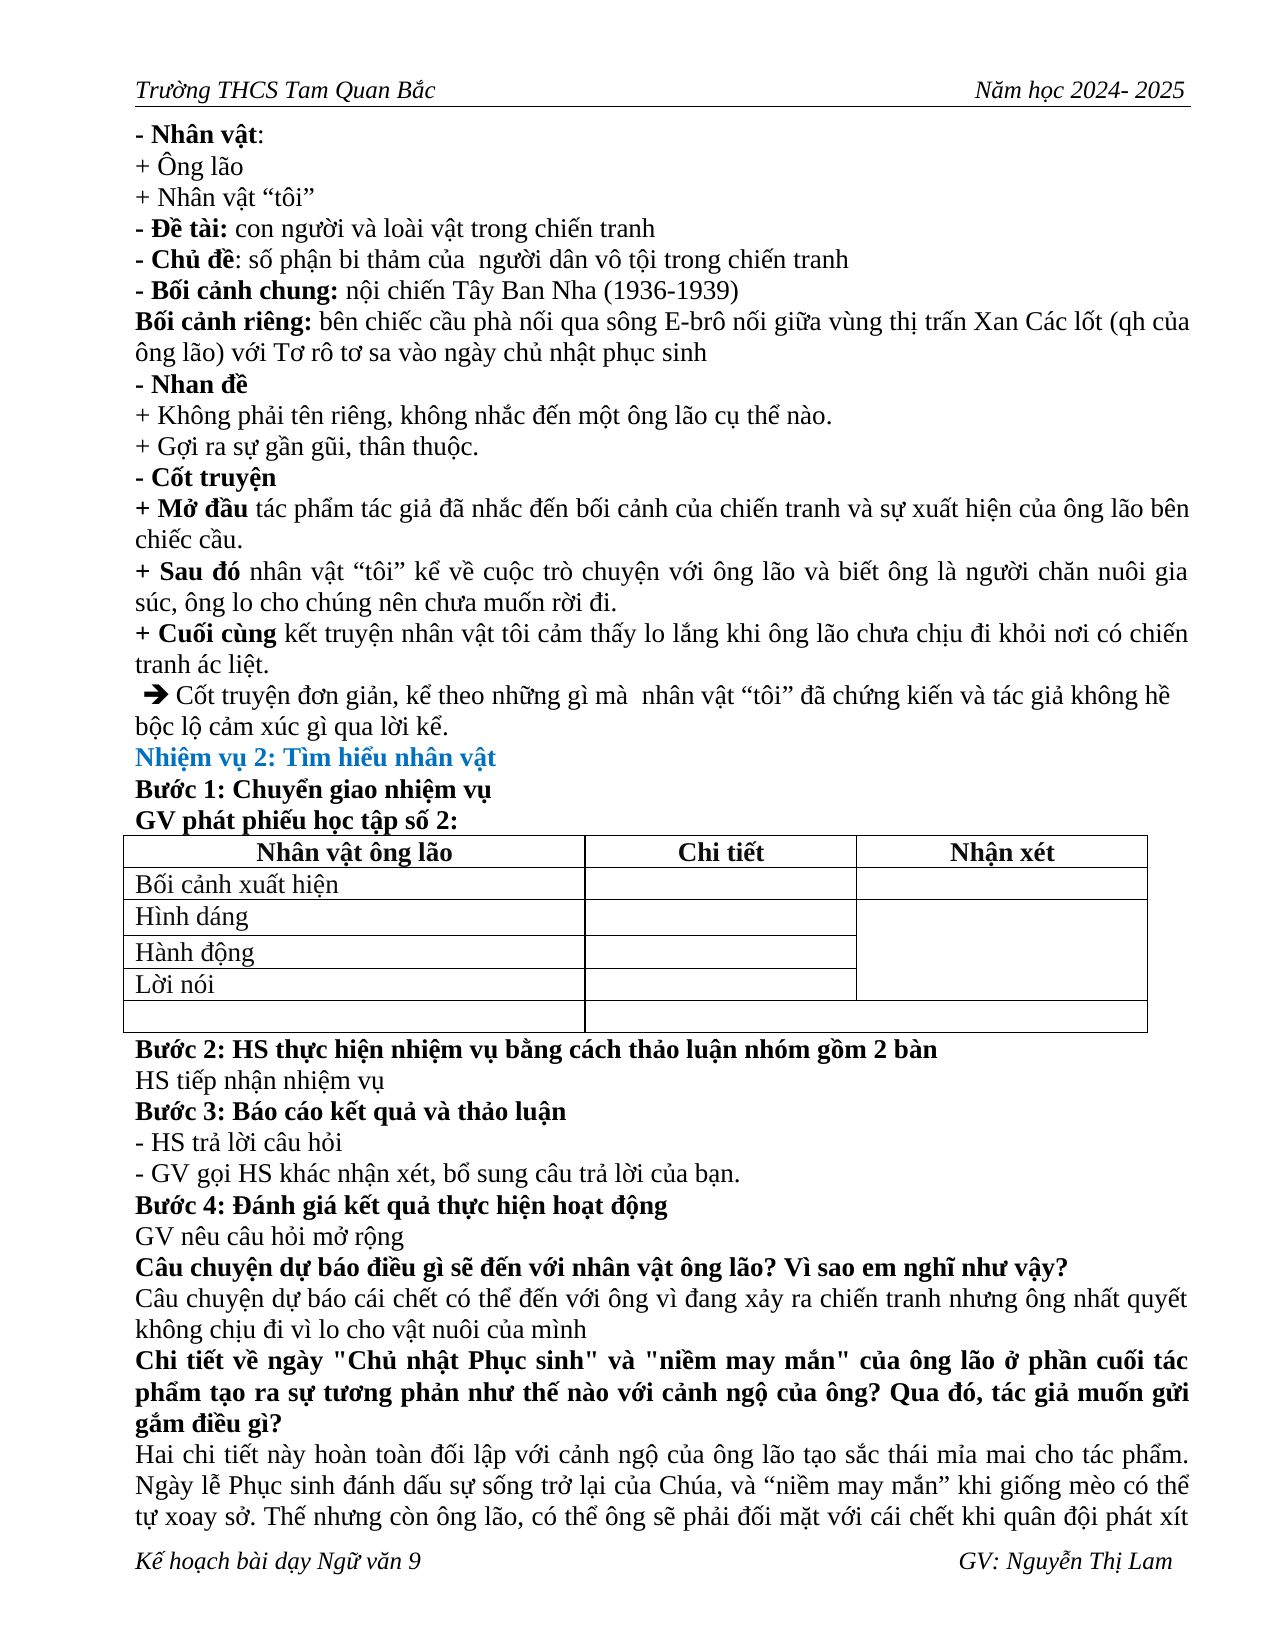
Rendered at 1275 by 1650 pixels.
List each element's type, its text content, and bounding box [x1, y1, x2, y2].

text Chi tiết về ngày "Chủ nhật Phục sinh" và "niềm may mắn" của ông lão ở phần cuối tác phẩm tạo ra sự tương phản như thế nào với cảnh ngộ của ông? Qua đó, tác giả muốn gửi gắm điều gì? [135, 1344, 1191, 1438]
table_cell Bối cảnh xuất hiện [124, 868, 584, 899]
text Bước 4: Đánh giá kết quả thực hiện hoạt động [135, 1189, 1191, 1220]
table_cell [586, 900, 856, 935]
text Bước 3: Báo cáo kết quả và thảo luận [135, 1095, 1191, 1126]
text Câu chuyện dự báo điều gì sẽ đến với nhân vật ông lão? Vì sao em nghĩ như vậy? [135, 1251, 1191, 1282]
table_cell Lời nói [124, 969, 584, 1000]
text GV nêu câu hỏi mở rộng [135, 1220, 1191, 1251]
text Nhiệm vụ 2: Tìm hiểu nhân vật [135, 742, 1191, 773]
text - Đề tài: con người và loài vật trong chiến tranh [135, 212, 1191, 243]
table_cell Hình dáng [124, 900, 584, 935]
table_header Nhân vật ông lão [124, 836, 584, 867]
text + Mở đầu tác phẩm tác giả đã nhắc đến bối cảnh của chiến tranh và sự xuất hiện của ông lão bên chiếc cầu. [135, 492, 1191, 554]
text Cốt truyện đơn giản, kể theo những gì mà nhân vật “tôi” đã chứng kiến và tác giả không hề bộc lộ cảm xúc gì qua lời kể. [135, 679, 1191, 742]
table_cell [586, 868, 856, 899]
table_cell [857, 900, 1147, 1000]
text HS tiếp nhận nhiệm vụ [135, 1064, 1191, 1095]
table_cell [586, 936, 856, 968]
text - Nhan đề [135, 368, 1191, 399]
text Câu chuyện dự báo cái chết có thể đến với ông vì đang xảy ra chiến tranh nhưng ông nhất quyết không chịu đi vì lo cho vật nuôi của mình [135, 1282, 1191, 1344]
text + Cuối cùng kết truyện nhân vật tôi cảm thấy lo lắng khi ông lão chưa chịu đi khỏi nơi có chiến tranh ác liệt. [135, 617, 1191, 679]
text - GV gọi HS khác nhận xét, bổ sung câu trả lời của bạn. [135, 1158, 1191, 1189]
text - HS trả lời câu hỏi [135, 1126, 1191, 1158]
text - Chủ đề: số phận bi thảm của người dân vô tội trong chiến tranh [135, 243, 1191, 274]
text + Gợi ra sự gần gũi, thân thuộc. [135, 430, 1191, 461]
table_cell Hành động [124, 936, 584, 968]
text + Nhân vật “tôi” [135, 181, 1191, 212]
text Bước 2: HS thực hiện nhiệm vụ bằng cách thảo luận nhóm gồm 2 bàn [135, 1033, 1191, 1064]
table_cell [586, 969, 856, 1000]
text GV phát phiếu học tập số 2: [135, 804, 1191, 835]
table_header Nhận xét [857, 836, 1147, 867]
text Bước 1: Chuyển giao nhiệm vụ [135, 773, 1191, 804]
text - Nhân vật: [135, 118, 1191, 150]
text Bối cảnh riêng: bên chiếc cầu phà nối qua sông E-brô nối giữa vùng thị trấn Xan Các lốt (qh của ông lão) với Tơ rô tơ sa vào ngày chủ nhật phục sinh [135, 305, 1191, 368]
table_cell [857, 868, 1147, 899]
text + Sau đó nhân vật “tôi” kể về cuộc trò chuyện với ông lão và biết ông là người chăn nuôi gia súc, ông lo cho chúng nên chưa muốn rời đi. [135, 554, 1191, 617]
text - Cốt truyện [135, 461, 1191, 492]
table_header Chi tiết [586, 836, 856, 867]
text + Không phải tên riêng, không nhắc đến một ông lão cụ thể nào. [135, 399, 1191, 430]
text + Ông lão [135, 150, 1191, 181]
table_cell [586, 1001, 1147, 1032]
text - Bối cảnh chung: nội chiến Tây Ban Nha (1936-1939) [135, 274, 1191, 305]
table_cell [124, 1001, 584, 1032]
